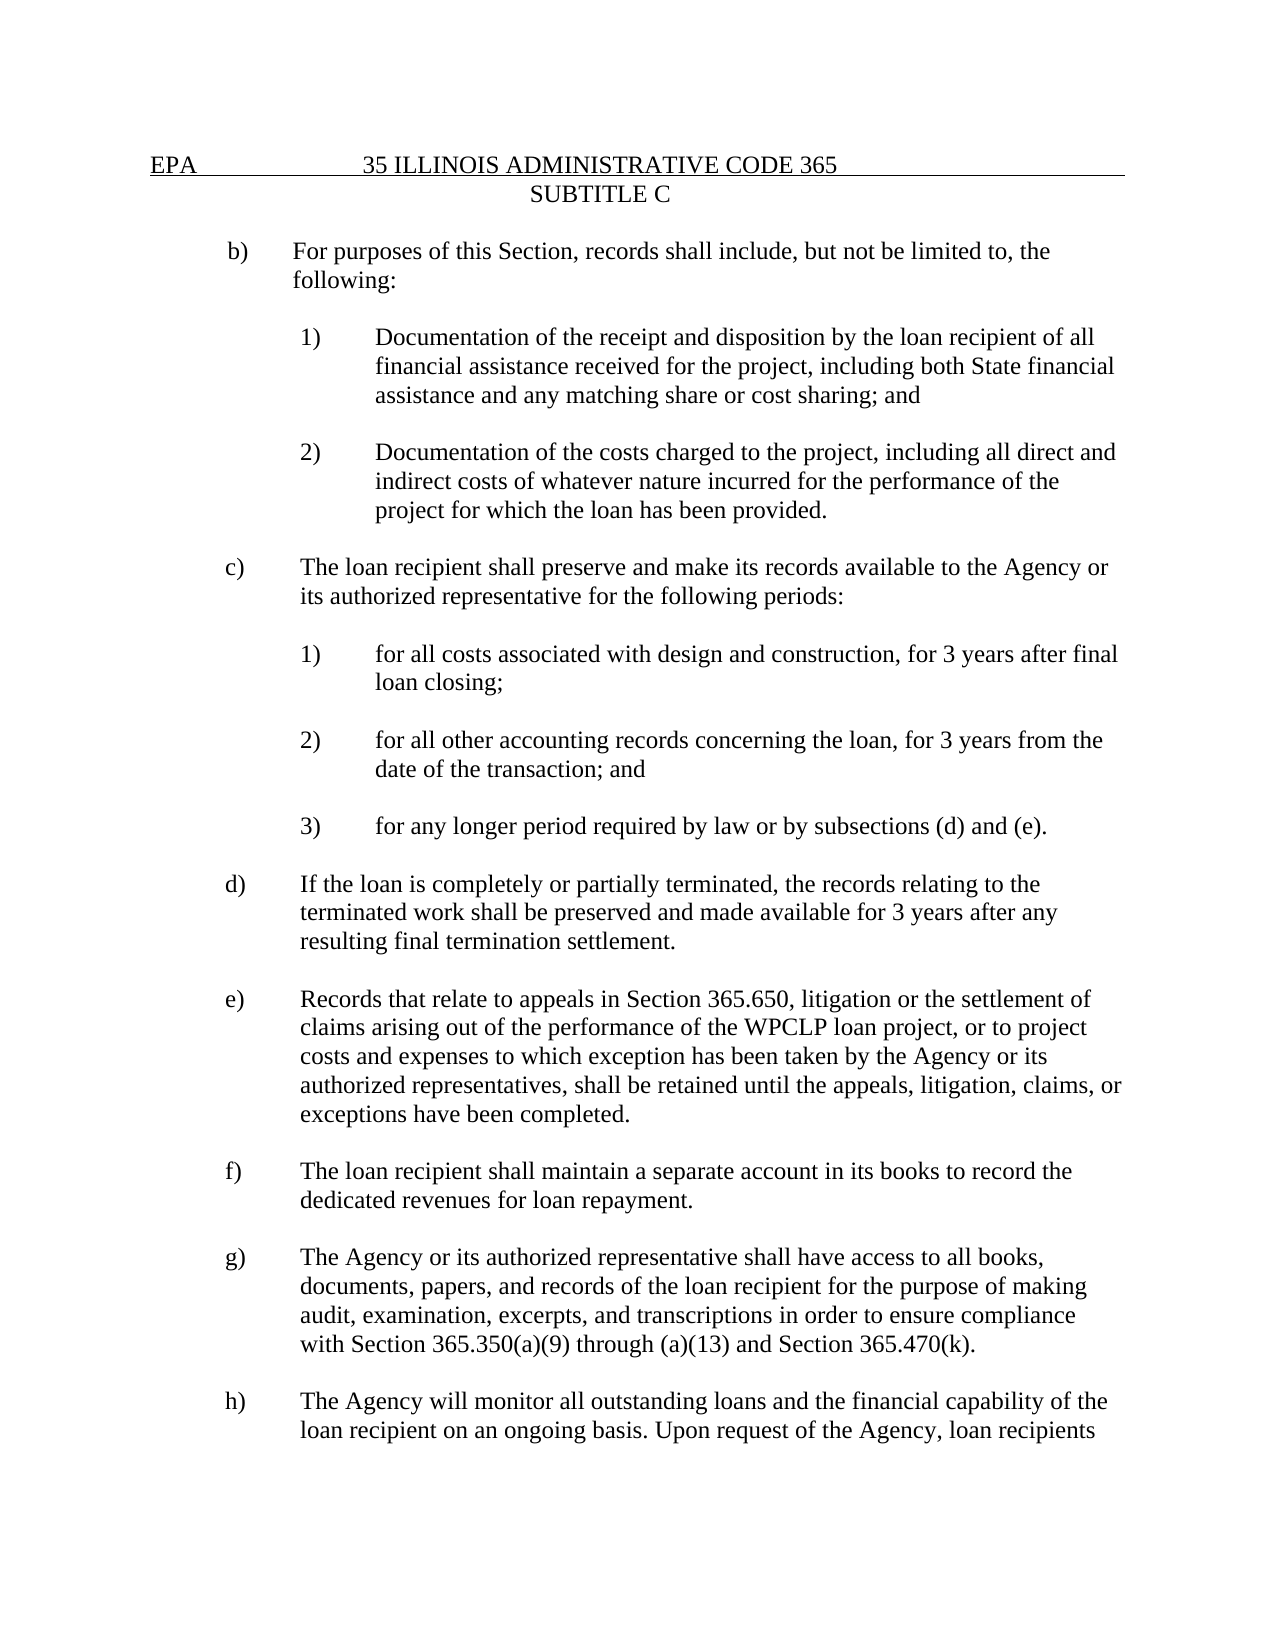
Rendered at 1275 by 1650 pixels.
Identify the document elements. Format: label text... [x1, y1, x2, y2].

text f) The loan recipient shall maintain a separate account in its books to record the dedicated revenues for loan repayment. [225, 1156, 1125, 1214]
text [225, 1386, 1125, 1444]
text 3) for any longer period required by law or by subsections (d) and (e). [300, 811, 1125, 840]
text 1) for all costs associated with design and construction, for 3 years after final loan closing; [300, 639, 1125, 696]
text 2) for all other accounting records concerning the loan, for 3 years from the date of the transaction; and [300, 725, 1125, 782]
text c) The loan recipient shall preserve and make its records available to the Agency or its authorized representative for the following periods: [225, 552, 1125, 610]
text d) If the loan is completely or partially terminated, the records relating to the terminated work shall be preserved and made available for 3 years after any resulting final termination settlement. [225, 869, 1125, 955]
text g) The Agency or its authorized representative shall have access to all books, documents, papers, and records of the loan recipient for the purpose of making audit, examination, excerpts, and transcriptions in order to ensure compliance with Section 365.350(a)(9) through (a)(13) and Section 365.470(k). [225, 1242, 1125, 1357]
text 1) Documentation of the receipt and disposition by the loan recipient of all financial assistance received for the project, including both State financial assistance and any matching share or cost sharing; and [300, 322, 1125, 409]
text e) Records that relate to appeals in Section 365.650, litigation or the settlement of claims arising out of the performance of the WPCLP loan project, or to project costs and expenses to which exception has been taken by the Agency or its authorized representatives, shall be retained until the appeals, litigation, claims, or exceptions have been completed. [225, 984, 1125, 1127]
text b) For purposes of this Section, records shall include, but not be limited to, the following: [227, 236, 1125, 294]
text 2) Documentation of the costs charged to the project, including all direct and indirect costs of whatever nature incurred for the performance of the project for which the loan has been provided. [300, 437, 1125, 524]
